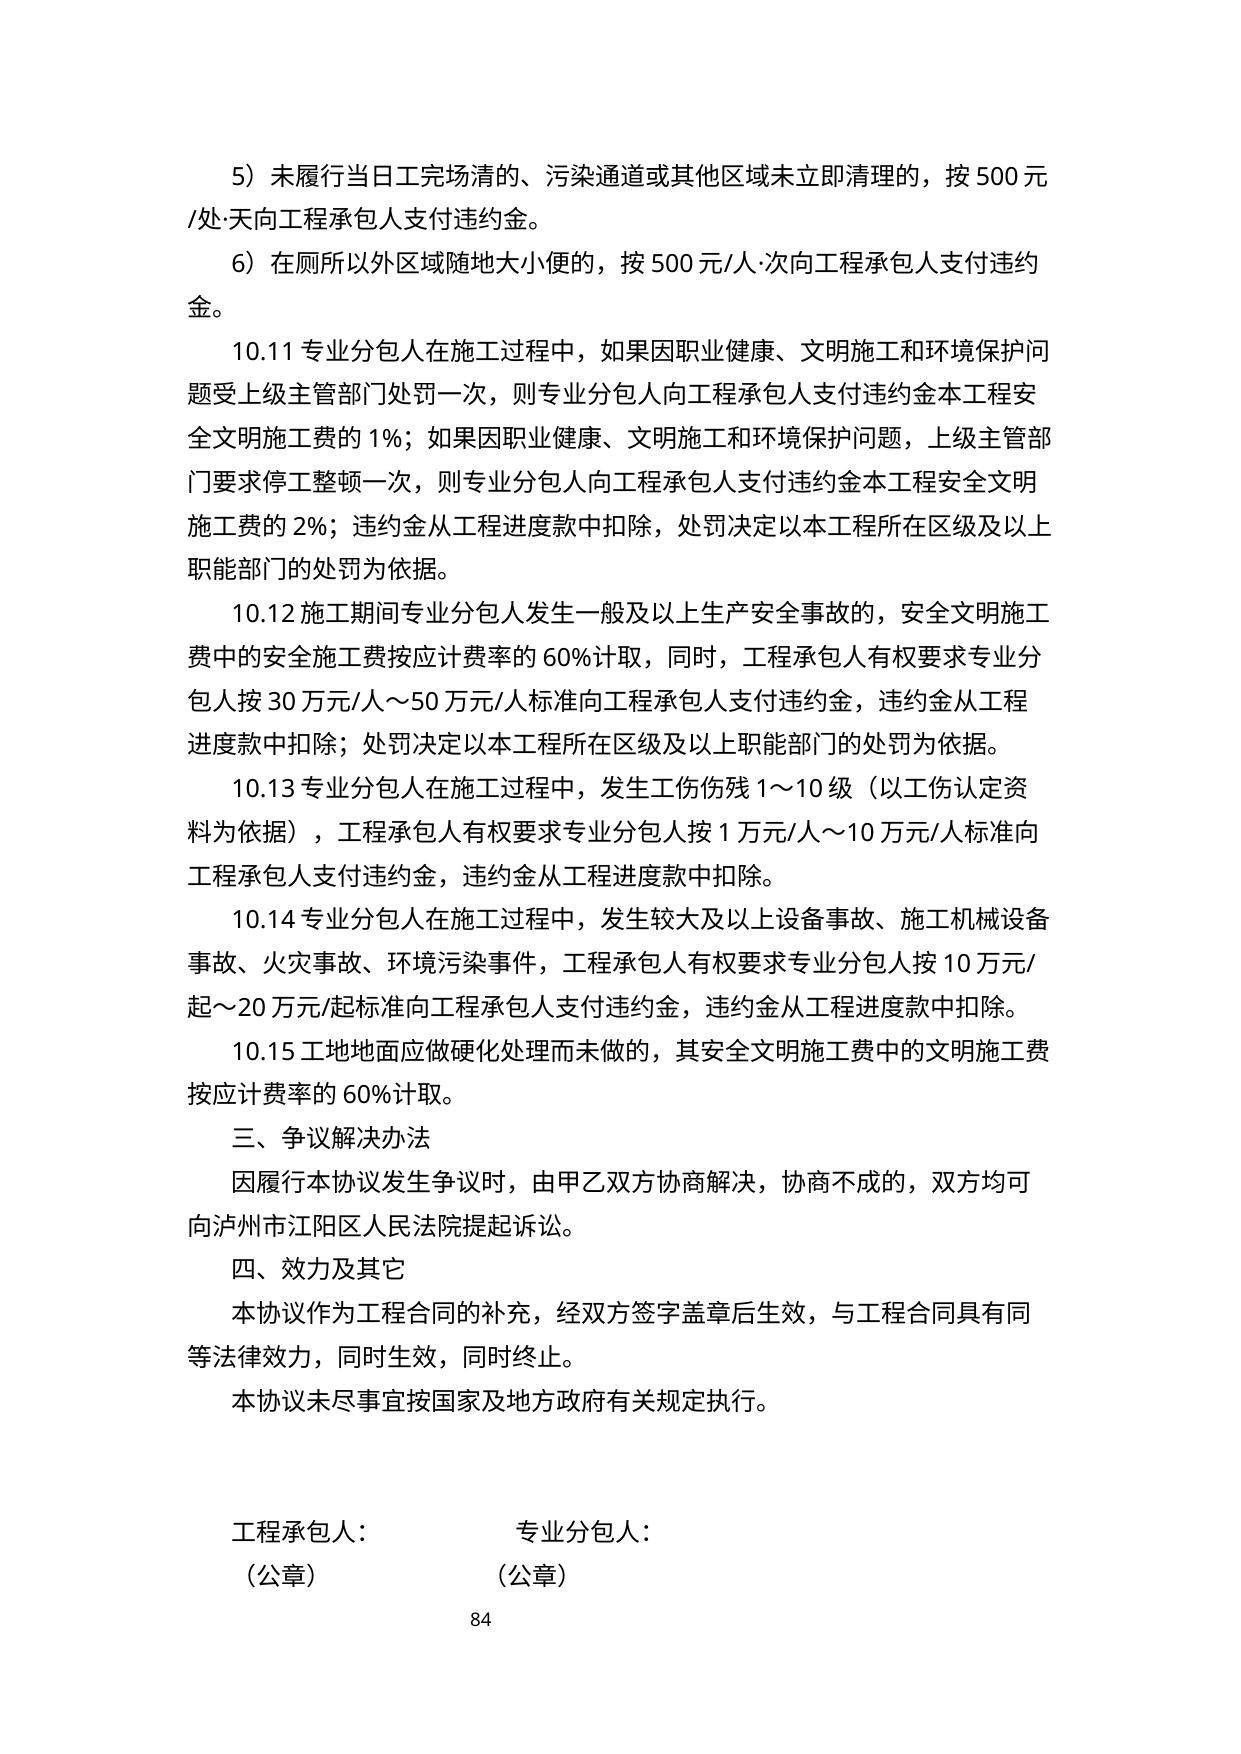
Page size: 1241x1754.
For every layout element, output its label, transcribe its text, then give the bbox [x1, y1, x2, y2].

text 本协议未尽事宜按国家及地方政府有关规定执行。 [187, 1375, 1053, 1419]
text 5）未履行当日工完场清的、污染通道或其他区域未立即清理的，按500元/处·天向工程承包人支付违约金。 [187, 150, 1053, 237]
text 6）在厕所以外区域随地大小便的，按500元/人·次向工程承包人支付违约金。 [187, 237, 1053, 325]
text 本协议作为工程合同的补充，经双方签字盖章后生效，与工程合同具有同等法律效力，同时生效，同时终止。 [187, 1287, 1053, 1375]
text 四、效力及其它 [187, 1244, 1053, 1287]
text 10.14专业分包人在施工过程中，发生较大及以上设备事故、施工机械设备事故、火灾事故、环境污染事件，工程承包人有权要求专业分包人按10万元/起～20万元/起标准向工程承包人支付违约金，违约金从工程进度款中扣除。 [187, 894, 1053, 1025]
text 工程承包人： 专业分包人： [187, 1506, 1053, 1550]
text 因履行本协议发生争议时，由甲乙双方协商解决，协商不成的，双方均可向泸州市江阳区人民法院提起诉讼。 [187, 1156, 1053, 1244]
text 10.12施工期间专业分包人发生一般及以上生产安全事故的，安全文明施工费中的安全施工费按应计费率的60%计取，同时，工程承包人有权要求专业分包人按30万元/人～50万元/人标准向工程承包人支付违约金，违约金从工程进度款中扣除；处罚决定以本工程所在区级及以上职能部门的处罚为依据。 [187, 587, 1053, 762]
text 10.15工地地面应做硬化处理而未做的，其安全文明施工费中的文明施工费按应计费率的60%计取。 [187, 1025, 1053, 1112]
text 10.13专业分包人在施工过程中，发生工伤伤残1～10级（以工伤认定资料为依据），工程承包人有权要求专业分包人按1万元/人～10万元/人标准向工程承包人支付违约金，违约金从工程进度款中扣除。 [187, 762, 1053, 894]
text 10.11专业分包人在施工过程中，如果因职业健康、文明施工和环境保护问题受上级主管部门处罚一次，则专业分包人向工程承包人支付违约金本工程安全文明施工费的1%；如果因职业健康、文明施工和环境保护问题，上级主管部门要求停工整顿一次，则专业分包人向工程承包人支付违约金本工程安全文明施工费的2%；违约金从工程进度款中扣除，处罚决定以本工程所在区级及以上职能部门的处罚为依据。 [187, 325, 1053, 587]
text （公章） （公章） [187, 1550, 1053, 1594]
text 三、争议解决办法 [187, 1112, 1053, 1156]
